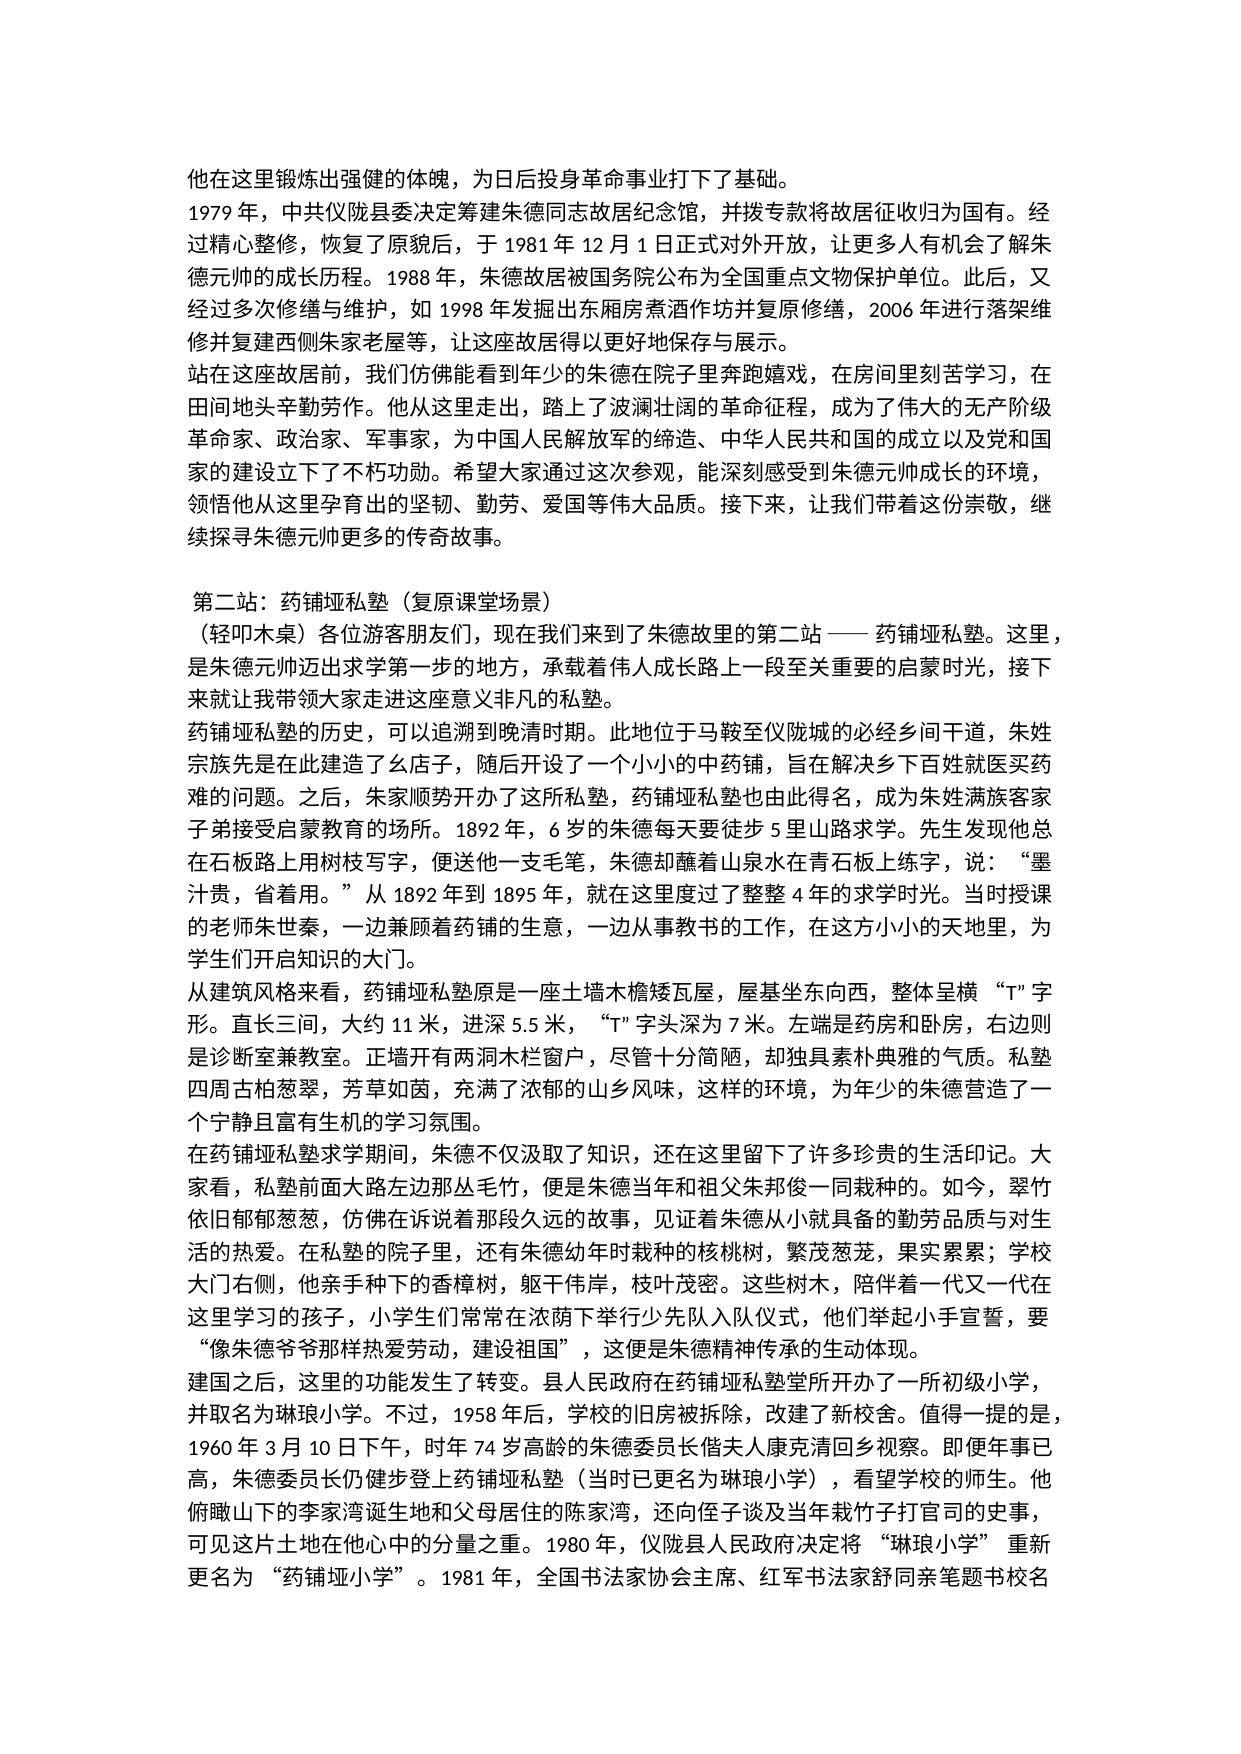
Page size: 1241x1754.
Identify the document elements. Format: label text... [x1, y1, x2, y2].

text 在药铺垭私塾求学期间，朱德不仅汲取了知识，还在这里留下了许多珍贵的生活印记。大家看，私塾前面大路左边那丛毛竹，便是朱德当年和祖父朱邦俊一同栽种的。如今，翠竹依旧郁郁葱葱，仿佛在诉说着那段久远的故事，见证着朱德从小就具备的勤劳品质与对生活的热爱。在私塾的院子里，还有朱德幼年时栽种的核桃树，繁茂葱茏，果实累累；学校大门右侧，他亲手种下的香樟树，躯干伟岸，枝叶茂密。这些树木，陪伴着一代又一代在这里学习的孩子，小学生们常常在浓荫下举行少先队入队仪式，他们举起小手宣誓，要 “像朱德爷爷那样热爱劳动，建设祖国”，这便是朱德精神传承的生动体现。​ [187, 1137, 1053, 1364]
text 1979 年，中共仪陇县委决定筹建朱德同志故居纪念馆，并拨专款将故居征收归为国有。经过精心整修，恢复了原貌后，于 1981 年 12 月 1 日正式对外开放，让更多人有机会了解朱德元帅的成长历程。1988 年，朱德故居被国务院公布为全国重点文物保护单位。此后，又经过多次修缮与维护，如 1998 年发掘出东厢房煮酒作坊并复原修缮，2006 年进行落架维修并复建西侧朱家老屋等，让这座故居得以更好地保存与展示。​ [187, 194, 1053, 357]
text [187, 162, 1053, 194]
text 第二站：药铺垭私塾（复原课堂场景） [187, 584, 1053, 617]
text 从建筑风格来看，药铺垭私塾原是一座土墙木檐矮瓦屋，屋基坐东向西，整体呈横 “T” 字形。直长三间，大约 11 米，进深 5.5 米，“T” 字头深为 7 米。左端是药房和卧房，右边则是诊断室兼教室。正墙开有两洞木栏窗户，尽管十分简陋，却独具素朴典雅的气质。私塾四周古柏葱翠，芳草如茵，充满了浓郁的山乡风味，这样的环境，为年少的朱德营造了一个宁静且富有生机的学习氛围。​ [187, 974, 1053, 1137]
text （轻叩木桌）各位游客朋友们，现在我们来到了朱德故里的第二站 —— 药铺垭私塾。这里，是朱德元帅迈出求学第一步的地方，承载着伟人成长路上一段至关重要的启蒙时光，接下来就让我带领大家走进这座意义非凡的私塾。​ [187, 617, 1053, 714]
text 站在这座故居前，我们仿佛能看到年少的朱德在院子里奔跑嬉戏，在房间里刻苦学习，在田间地头辛勤劳作。他从这里走出，踏上了波澜壮阔的革命征程，成为了伟大的无产阶级革命家、政治家、军事家，为中国人民解放军的缔造、中华人民共和国的成立以及党和国家的建设立下了不朽功勋。希望大家通过这次参观，能深刻感受到朱德元帅成长的环境，领悟他从这里孕育出的坚韧、勤劳、爱国等伟大品质。接下来，让我们带着这份崇敬，继续探寻朱德元帅更多的传奇故事。​ [187, 357, 1053, 552]
text 药铺垭私塾的历史，可以追溯到晚清时期。此地位于马鞍至仪陇城的必经乡间干道，朱姓宗族先是在此建造了幺店子，随后开设了一个小小的中药铺，旨在解决乡下百姓就医买药难的问题。之后，朱家顺势开办了这所私塾，药铺垭私塾也由此得名，成为朱姓满族客家子弟接受启蒙教育的场所。1892年，6岁的朱德每天要徒步5里山路求学。先生发现他总在石板路上用树枝写字，便送他一支毛笔，朱德却蘸着山泉水在青石板上练字，说：“墨汁贵，省着用。”从 1892 年到 1895 年，就在这里度过了整整 4 年的求学时光。当时授课的老师朱世秦，一边兼顾着药铺的生意，一边从事教书的工作，在这方小小的天地里，为学生们开启知识的大门。 [187, 714, 1053, 974]
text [187, 1364, 1053, 1592]
